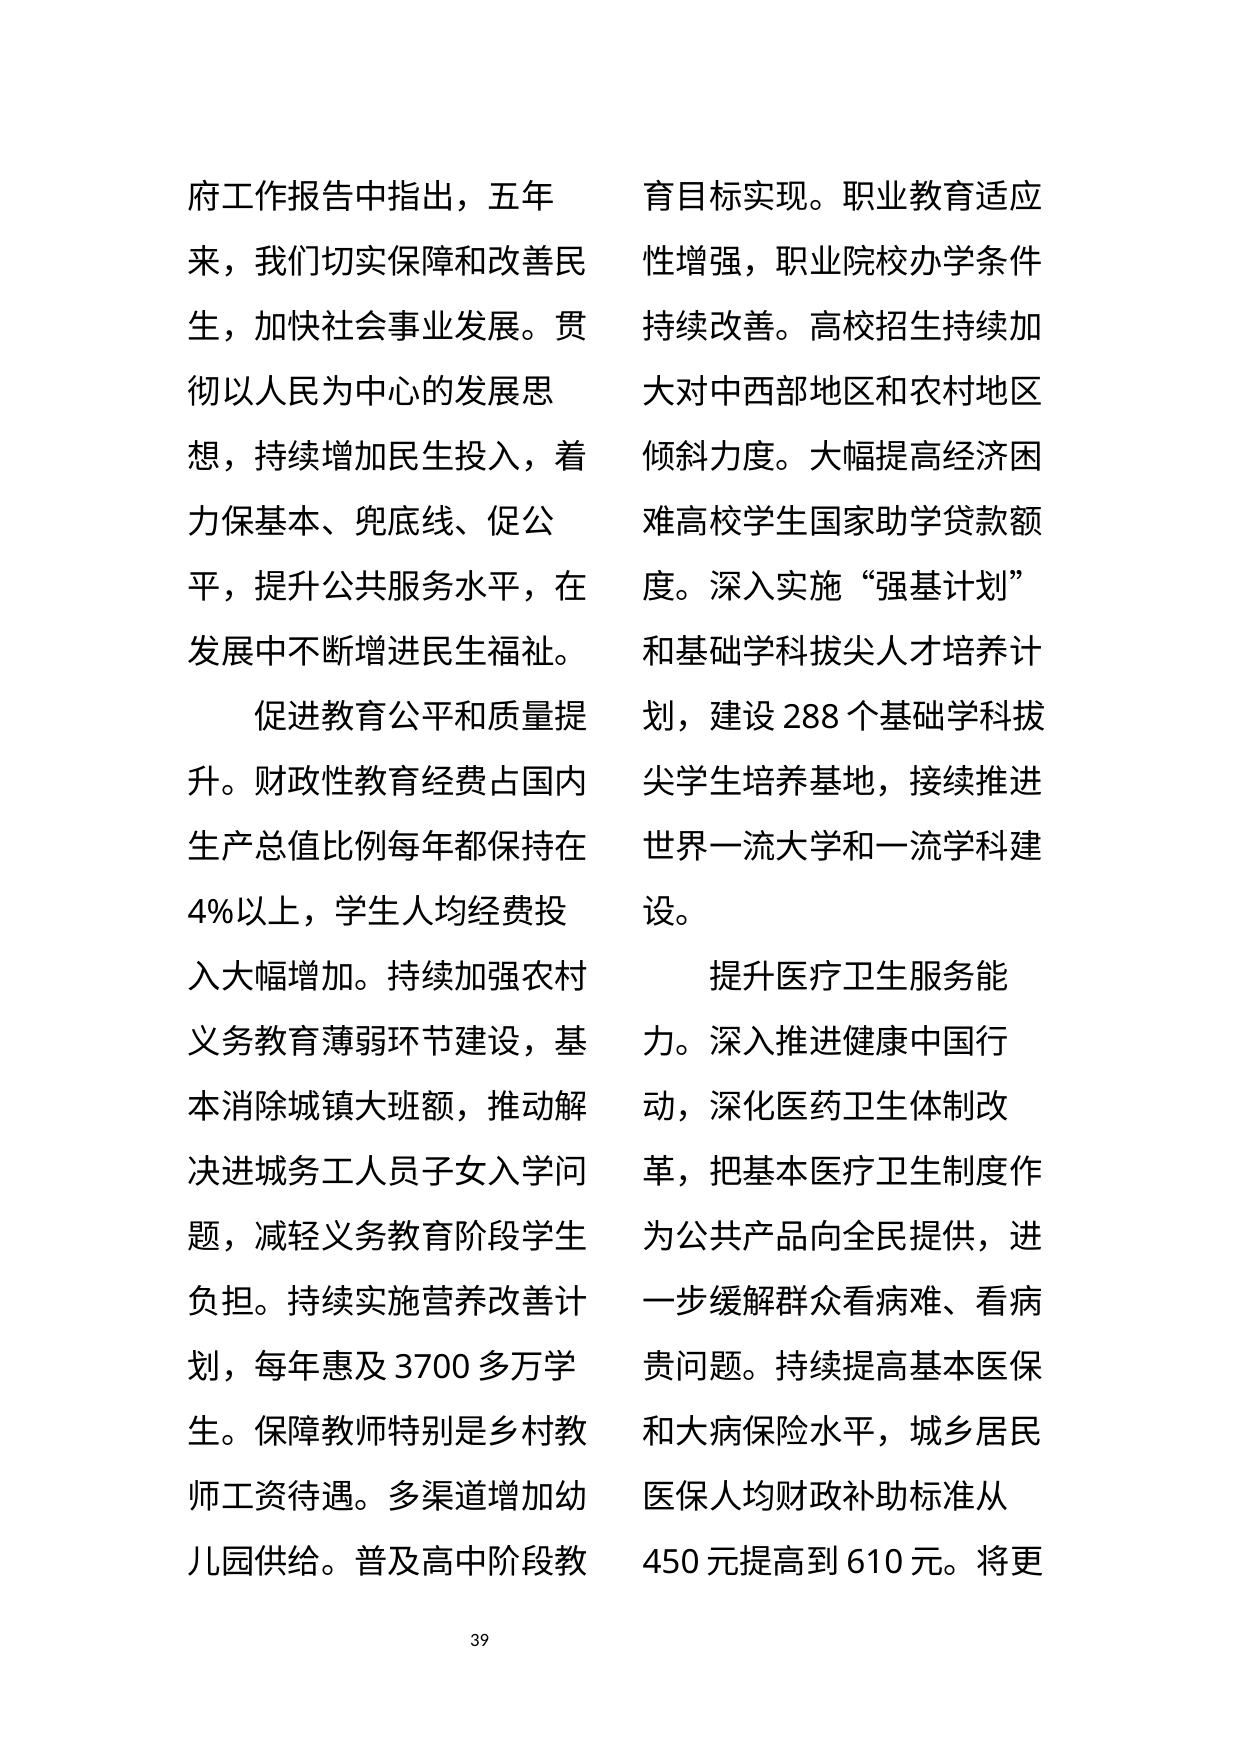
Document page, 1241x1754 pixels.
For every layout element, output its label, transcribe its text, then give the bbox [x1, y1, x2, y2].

text 新华社北京3月5日电 国务院总理李克强5日在政府工作报告中指出，五年来，我们切实保障和改善民生，加快社会事业发展。贯彻以人民为中心的发展思想，持续增加民生投入，着力保基本、兜底线、促公平，提升公共服务水平，在发展中不断增进民生福祉。 [187, 162, 598, 682]
text 促进教育公平和质量提升。财政性教育经费占国内生产总值比例每年都保持在4%以上，学生人均经费投入大幅增加。持续加强农村义务教育薄弱环节建设，基本消除城镇大班额，推动解决进城务工人员子女入学问题，减轻义务教育阶段学生负担。持续实施营养改善计划，每年惠及3700多万学生。保障教师特别是乡村教师工资待遇。多渠道增加幼儿园供给。普及高中阶段教育目标实现。职业教育适应性增强，职业院校办学条件持续改善。高校招生持续加大对中西部地区和农村地区倾斜力度。大幅提高经济困难高校学生国家助学贷款额度。深入实施“强基计划”和基础学科拔尖人才培养计划，建设288个基础学科拔尖学生培养基地，接续推进世界一流大学和一流学科建设。 [187, 682, 598, 1592]
text 促进教育公平和质量提升。财政性教育经费占国内生产总值比例每年都保持在4%以上，学生人均经费投入大幅增加。持续加强农村义务教育薄弱环节建设，基本消除城镇大班额，推动解决进城务工人员子女入学问题，减轻义务教育阶段学生负担。持续实施营养改善计划，每年惠及3700多万学生。保障教师特别是乡村教师工资待遇。多渠道增加幼儿园供给。普及高中阶段教育目标实现。职业教育适应性增强，职业院校办学条件持续改善。高校招生持续加大对中西部地区和农村地区倾斜力度。大幅提高经济困难高校学生国家助学贷款额度。深入实施“强基计划”和基础学科拔尖人才培养计划，建设288个基础学科拔尖学生培养基地，接续推进世界一流大学和一流学科建设。 [642, 162, 1053, 942]
